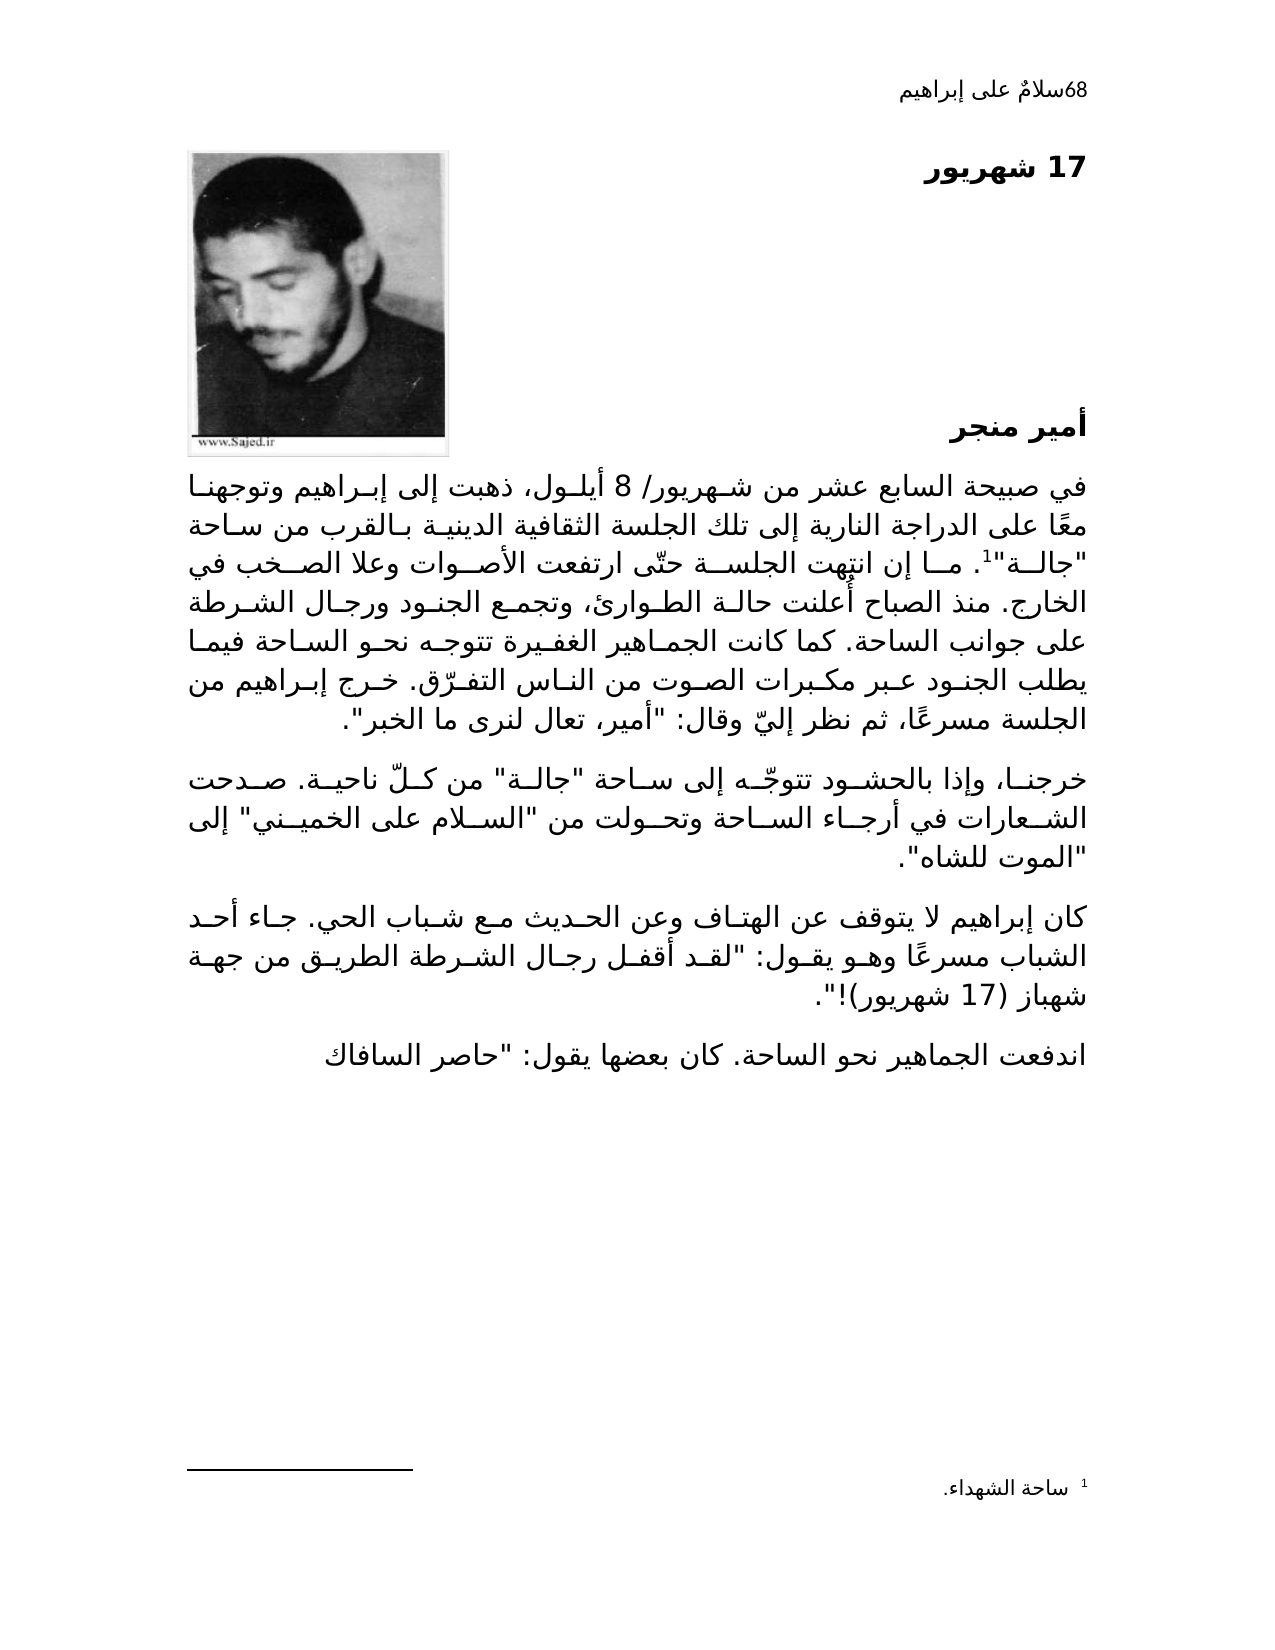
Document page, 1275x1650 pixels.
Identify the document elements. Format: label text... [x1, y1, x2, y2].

text خرجنا، وإذا بالحشود تتوجّه إلى ساحة "جالة" من كلّ ناحية. صدحت الشعارات في أرجاء الساحة وتحولت من "السلام على الخميني" إلى "الموت للشاه". [187, 762, 1087, 874]
picture [187, 150, 450, 457]
text 17 شهريور [450, 150, 1087, 184]
text اندفعت الجماهير نحو الساحة. كان بعضها يقول: "حاصر السافاك [187, 1038, 1087, 1072]
text كان إبراهيم لا يتوقف عن الهتاف وعن الحديث مع شباب الحي. جاء أحد الشباب مسرعًا وهو يقول: "لقد أقفل رجال الشرطة الطريق من جهة شهباز (17 شهريور)!". [187, 900, 1087, 1012]
text أمير منجر [450, 409, 1087, 443]
text في صبيحة السابع عشر من شهريور/ 8 أيلول، ذهبت إلى إبراهيم وتوجهنا معًا على الدراجة النارية إلى تلك الجلسة الثقافية الدينية بالقرب من ساحة "جالة". ما إن انتهت الجلسة حتّى ارتفعت الأصوات وعلا الصخب في الخارج. منذ الصباح أُعلنت حالة الطوارئ، وتجمع الجنود ورجال الشرطة على جوانب الساحة. كما كانت الجماهير الغفيرة تتوجه نحو الساحة فيما يطلب الجنود عبر مكبرات الصوت من الناس التفرّق. خرج إبراهيم من الجلسة مسرعًا، ثم نظر إليّ وقال: "أمير، تعال لنرى ما الخبر". [187, 469, 1087, 737]
